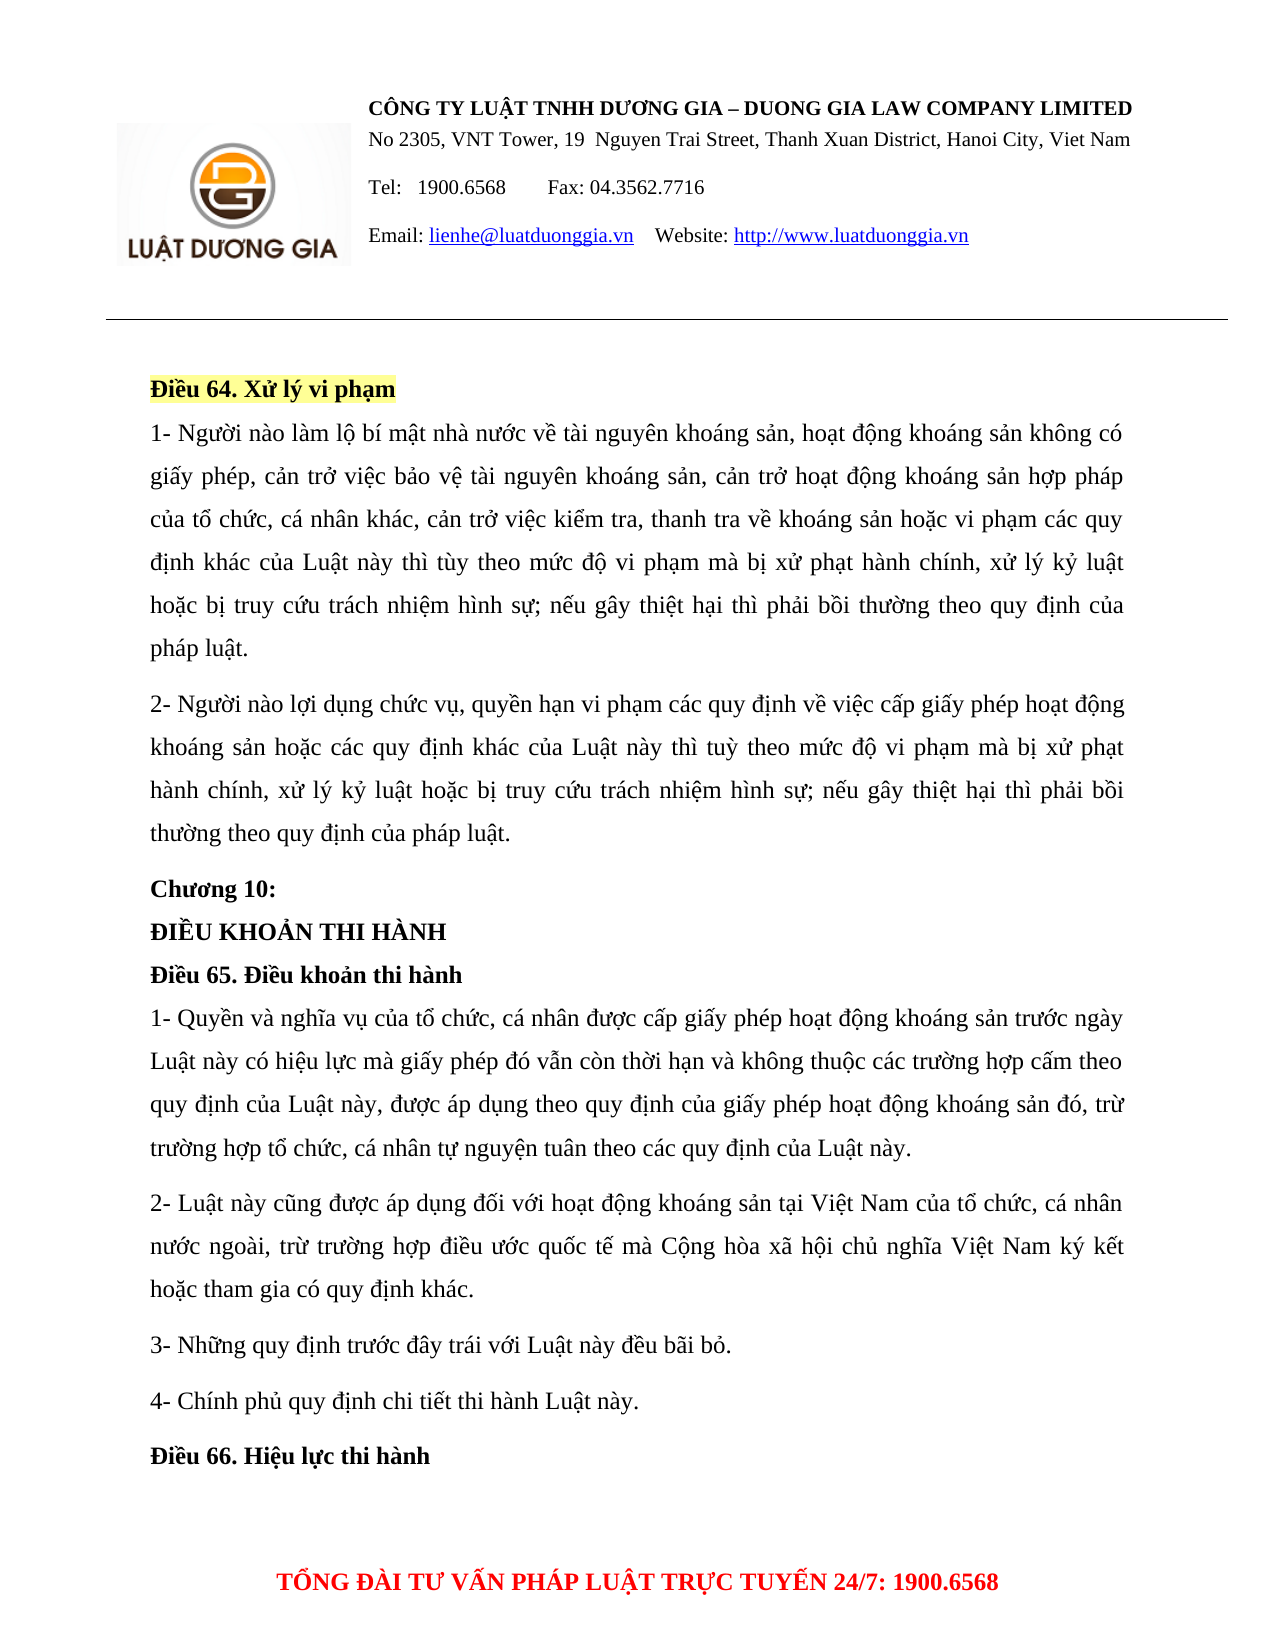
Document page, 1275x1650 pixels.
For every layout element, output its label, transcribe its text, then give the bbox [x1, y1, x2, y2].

text Chương 10: [150, 874, 1125, 903]
text 2- Luật này cũng được áp dụng đối với hoạt động khoáng sản tại Việt Nam của tổ chức, cá nhân nước ngoài, trừ trường hợp điều ước quốc tế mà Cộng hòa xã hội chủ nghĩa Việt Nam ký kết hoặc tham gia có quy định khác. [150, 1188, 1125, 1303]
text ĐIỀU KHOẢN THI HÀNH [150, 917, 1125, 946]
text Điều 65. Điều khoản thi hành [150, 960, 1125, 989]
text Điều 66. Hiệu lực thi hành [150, 1441, 1125, 1470]
text 3- Những quy định trước đây trái với Luật này đều bãi bỏ. [150, 1330, 1125, 1359]
text 2- Người nào lợi dụng chức vụ, quyền hạn vi phạm các quy định về việc cấp giấy phép hoạt động khoáng sản hoặc các quy định khác của Luật này thì tuỳ theo mức độ vi phạm mà bị xử phạt hành chính, xử lý kỷ luật hoặc bị truy cứu trách nhiệm hình sự; nếu gây thiệt hại thì phải bồi thường theo quy định của pháp luật. [150, 689, 1125, 847]
picture [116, 123, 352, 266]
text 1- Quyền và nghĩa vụ của tổ chức, cá nhân được cấp giấy phép hoạt động khoáng sản trước ngày Luật này có hiệu lực mà giấy phép đó vẫn còn thời hạn và không thuộc các trường hợp cấm theo quy định của Luật này, được áp dụng theo quy định của giấy phép hoạt động khoáng sản đó, trừ trường hợp tổ chức, cá nhân tự nguyện tuân theo các quy định của Luật này. [150, 1003, 1125, 1161]
text 4- Chính phủ quy định chi tiết thi hành Luật này. [150, 1386, 1125, 1414]
text Điều 64. Xử lý vi phạm [150, 374, 1125, 403]
text 1- Người nào làm lộ bí mật nhà nước về tài nguyên khoáng sản, hoạt động khoáng sản không có giấy phép, cản trở việc bảo vệ tài nguyên khoáng sản, cản trở hoạt động khoáng sản hợp pháp của tổ chức, cá nhân khác, cản trở việc kiểm tra, thanh tra về khoáng sản hoặc vi phạm các quy định khác của Luật này thì tùy theo mức độ vi phạm mà bị xử phạt hành chính, xử lý kỷ luật hoặc bị truy cứu trách nhiệm hình sự; nếu gây thiệt hại thì phải bồi thường theo quy định của pháp luật. [150, 418, 1125, 662]
